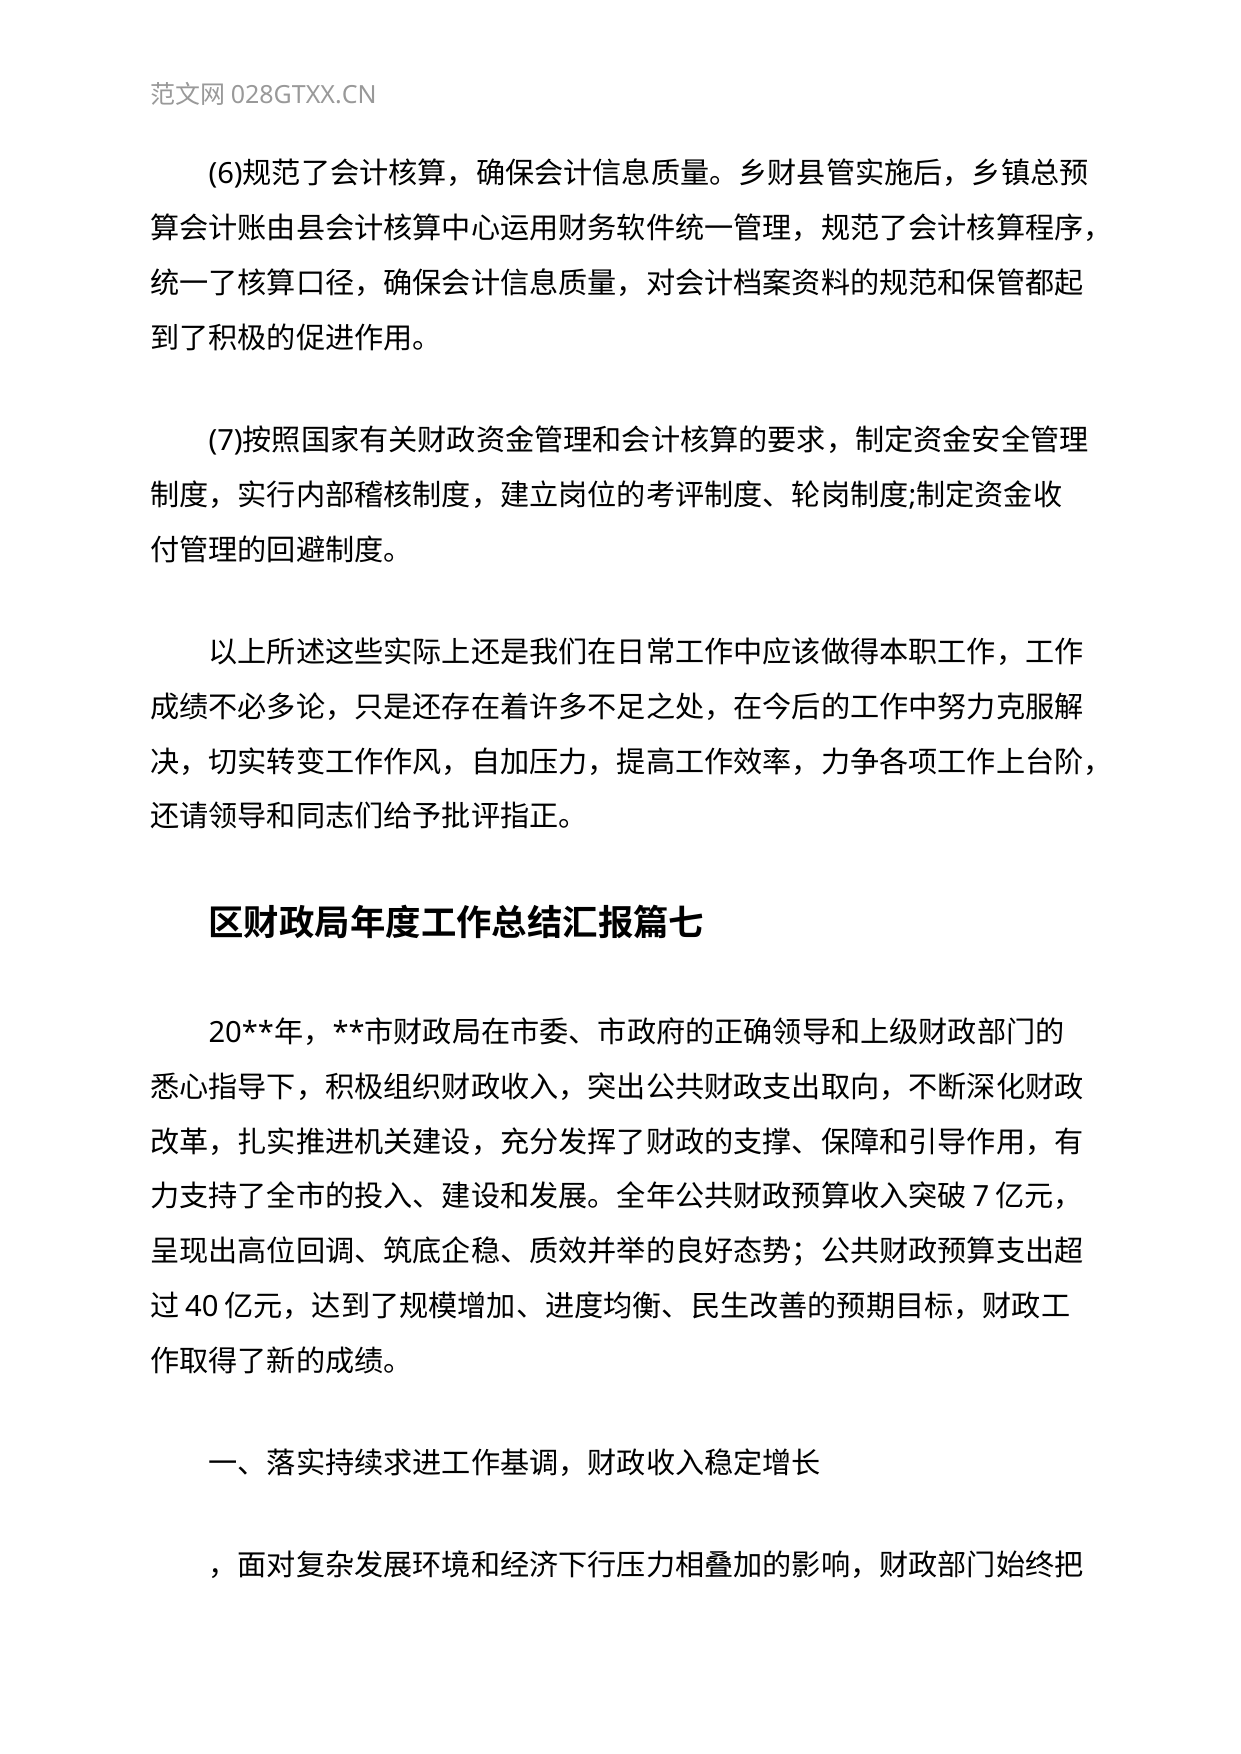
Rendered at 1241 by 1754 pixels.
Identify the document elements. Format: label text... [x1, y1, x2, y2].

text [150, 1541, 1090, 1584]
text (6)规范了会计核算，确保会计信息质量。乡财县管实施后，乡镇总预算会计账由县会计核算中心运用财务软件统一管理，规范了会计核算程序，统一了核算口径，确保会计信息质量，对会计档案资料的规范和保管都起到了积极的促进作用。 [150, 150, 1090, 357]
text 区财政局年度工作总结汇报篇七 [150, 895, 1090, 946]
text 以上所述这些实际上还是我们在日常工作中应该做得本职工作，工作成绩不必多论，只是还存在着许多不足之处，在今后的工作中努力克服解决，切实转变工作作风，自加压力，提高工作效率，力争各项工作上台阶，还请领导和同志们给予批评指正。 [150, 628, 1090, 835]
text 20**年，**市财政局在市委、市政府的正确领导和上级财政部门的悉心指导下，积极组织财政收入，突出公共财政支出取向，不断深化财政改革，扎实推进机关建设，充分发挥了财政的支撑、保障和引导作用，有力支持了全市的投入、建设和发展。全年公共财政预算收入突破7亿元，呈现出高位回调、筑底企稳、质效并举的良好态势；公共财政预算支出超过40亿元，达到了规模增加、进度均衡、民生改善的预期目标，财政工作取得了新的成绩。 [150, 1008, 1090, 1380]
text 一、落实持续求进工作基调，财政收入稳定增长 [150, 1440, 1090, 1482]
text (7)按照国家有关财政资金管理和会计核算的要求，制定资金安全管理制度，实行内部稽核制度，建立岗位的考评制度、轮岗制度;制定资金收付管理的回避制度。 [150, 417, 1090, 569]
